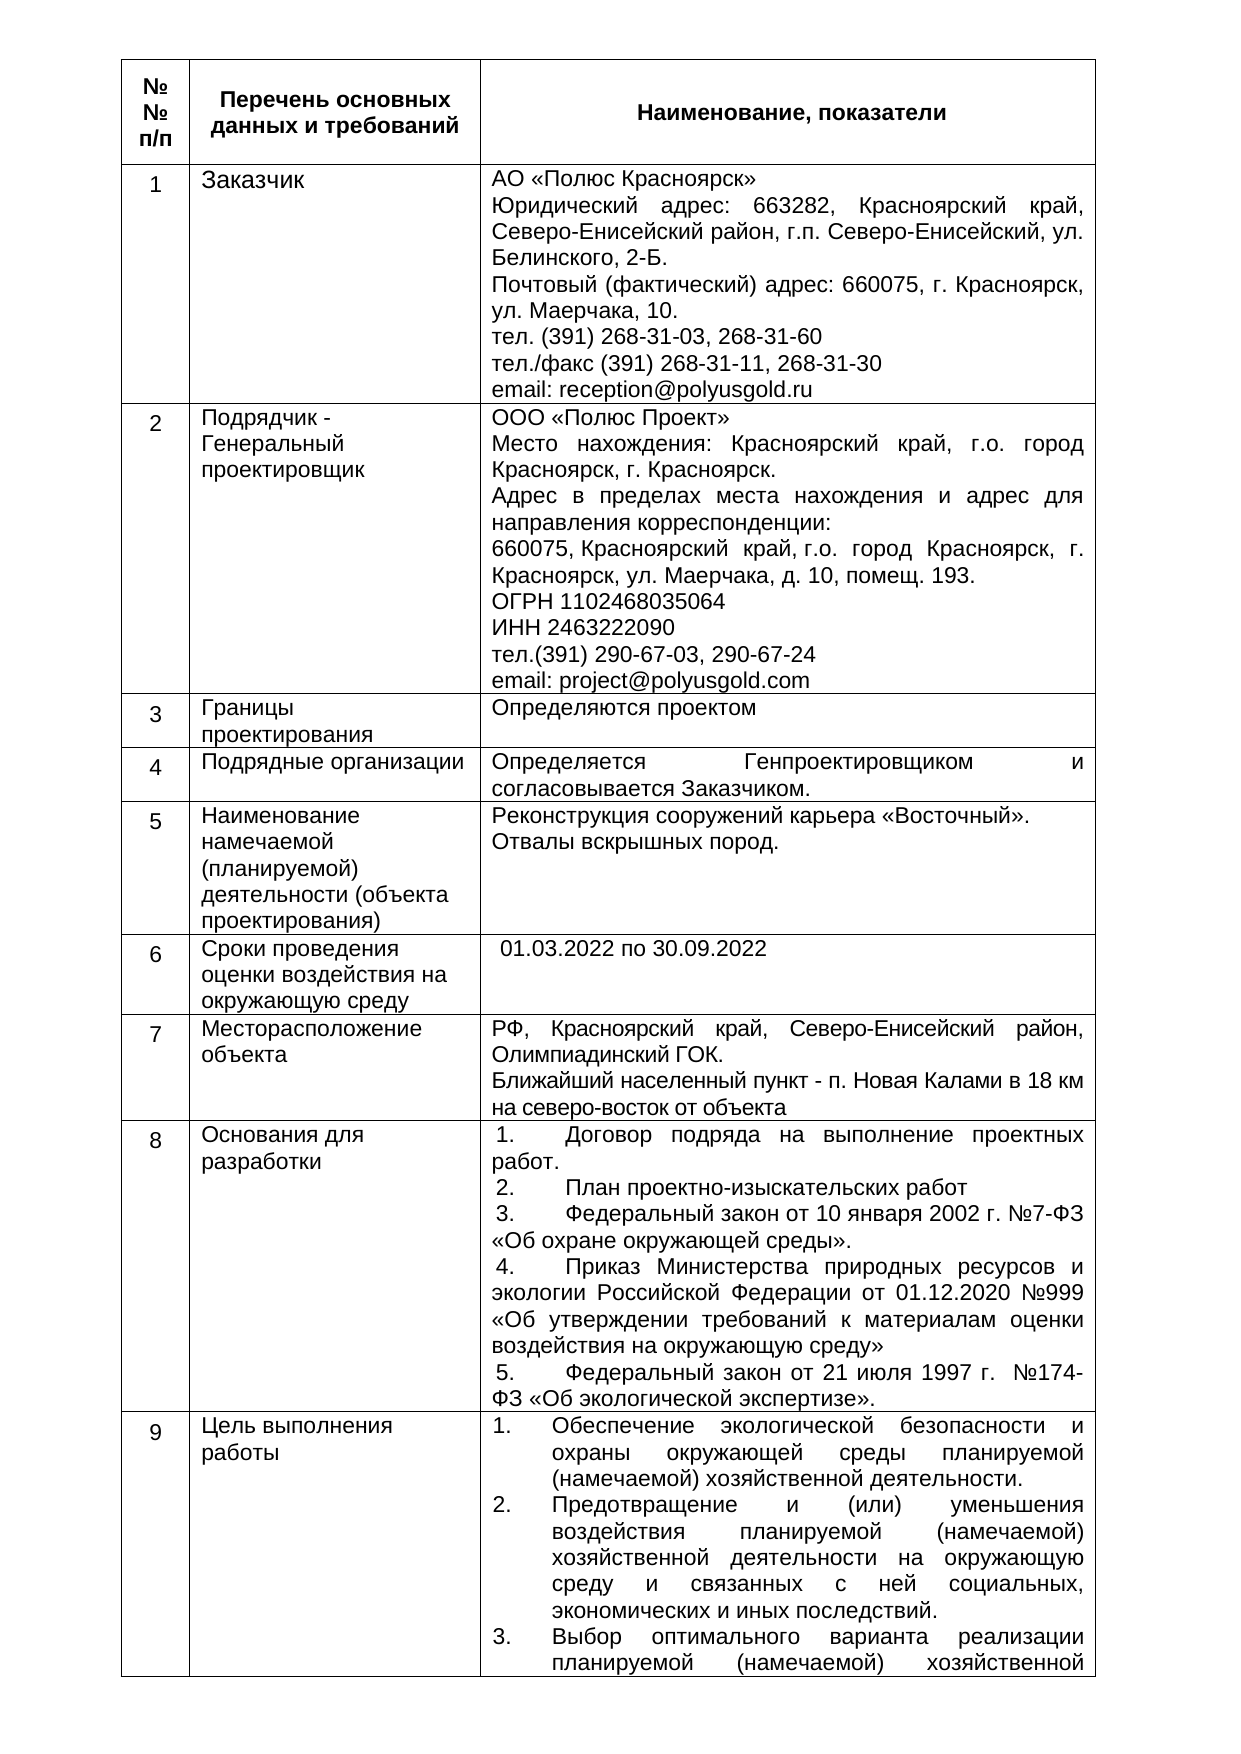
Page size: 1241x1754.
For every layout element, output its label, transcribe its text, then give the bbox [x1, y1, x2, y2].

table_cell Определяются проектом [481, 694, 1095, 747]
table_header №№ п/п [122, 60, 189, 164]
table_cell Заказчик [190, 165, 480, 402]
table_cell 01.03.2022 по 30.09.2022 [481, 935, 1095, 1014]
table_cell Подрядные организации [190, 748, 480, 801]
table_cell Наименование намечаемой (планируемой) деятельности (объекта проектирования) [190, 802, 480, 934]
table_cell 2 [122, 404, 189, 693]
table_cell 3 [122, 694, 189, 747]
table_cell РФ, Красноярский край, Северо-Енисейский район, Олимпиадинский ГОК. Ближайший населенный пункт - п. Новая Калами в 18 км на северо-восток от объекта [481, 1015, 1095, 1120]
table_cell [481, 1412, 1095, 1676]
table_cell 8 [122, 1121, 189, 1411]
table_cell Границы проектирования [190, 694, 480, 747]
table_header Наименование, показатели [481, 60, 1095, 164]
table_cell 5 [122, 802, 189, 934]
table_cell Договор подряда на выполнение проектных работ. План проектно-изыскательских работ Федеральный закон от 10 января 2002 г. №7-ФЗ «Об охране окружающей среды». Приказ Министерства природных ресурсов и экологии Российской Федерации от 01.12.2020 №999 «Об утверждении требований к материалам оценки воздействия на окружающую среду» Федеральный закон от 21 июля 1997 г. №174-ФЗ «Об экологической экспертизе». [481, 1121, 1095, 1411]
table_cell 7 [122, 1015, 189, 1120]
table_cell 4 [122, 748, 189, 801]
table_cell Цель выполнения работы [190, 1412, 480, 1676]
table_cell АО «Полюс Красноярск» Юридический адрес: 663282, Красноярский край, Северо-Енисейский район, г.п. Северо-Енисейский, ул. Белинского, 2-Б. Почтовый (фактический) адрес: 660075, г. Красноярск, ул. Маерчака, 10. тел. (391) 268-31-03, 268-31-60 тел./факс (391) 268-31-11, 268-31-30 email: reception@polyusgold.ru [481, 165, 1095, 402]
table_cell 1 [122, 165, 189, 402]
table_cell Реконструкция сооружений карьера «Восточный». Отвалы вскрышных пород. [481, 802, 1095, 934]
table_cell 6 [122, 935, 189, 1014]
table_cell Основания для разработки [190, 1121, 480, 1411]
table_cell 9 [122, 1412, 189, 1676]
table_cell Определяется Генпроектировщиком и согласовывается Заказчиком. [481, 748, 1095, 801]
table_cell Сроки проведения оценки воздействия на окружающую среду [190, 935, 480, 1014]
table_cell ООО «Полюс Проект» Место нахождения: Красноярский край, г.о. город Красноярск, г. Красноярск. Адрес в пределах места нахождения и адрес для направления корреспонденции: 660075, Красноярский край, г.о. город Красноярск, г. Красноярск, ул. Маерчака, д. 10, помещ. 193. ОГРН 1102468035064 ИНН 2463222090 тел.(391) 290-67-03, 290-67-24 email: project@polyusgold.com [481, 404, 1095, 693]
table_cell Подрядчик - Генеральный проектировщик [190, 404, 480, 693]
table_cell Месторасположение объекта [190, 1015, 480, 1120]
table_header Перечень основных данных и требований [190, 60, 480, 164]
